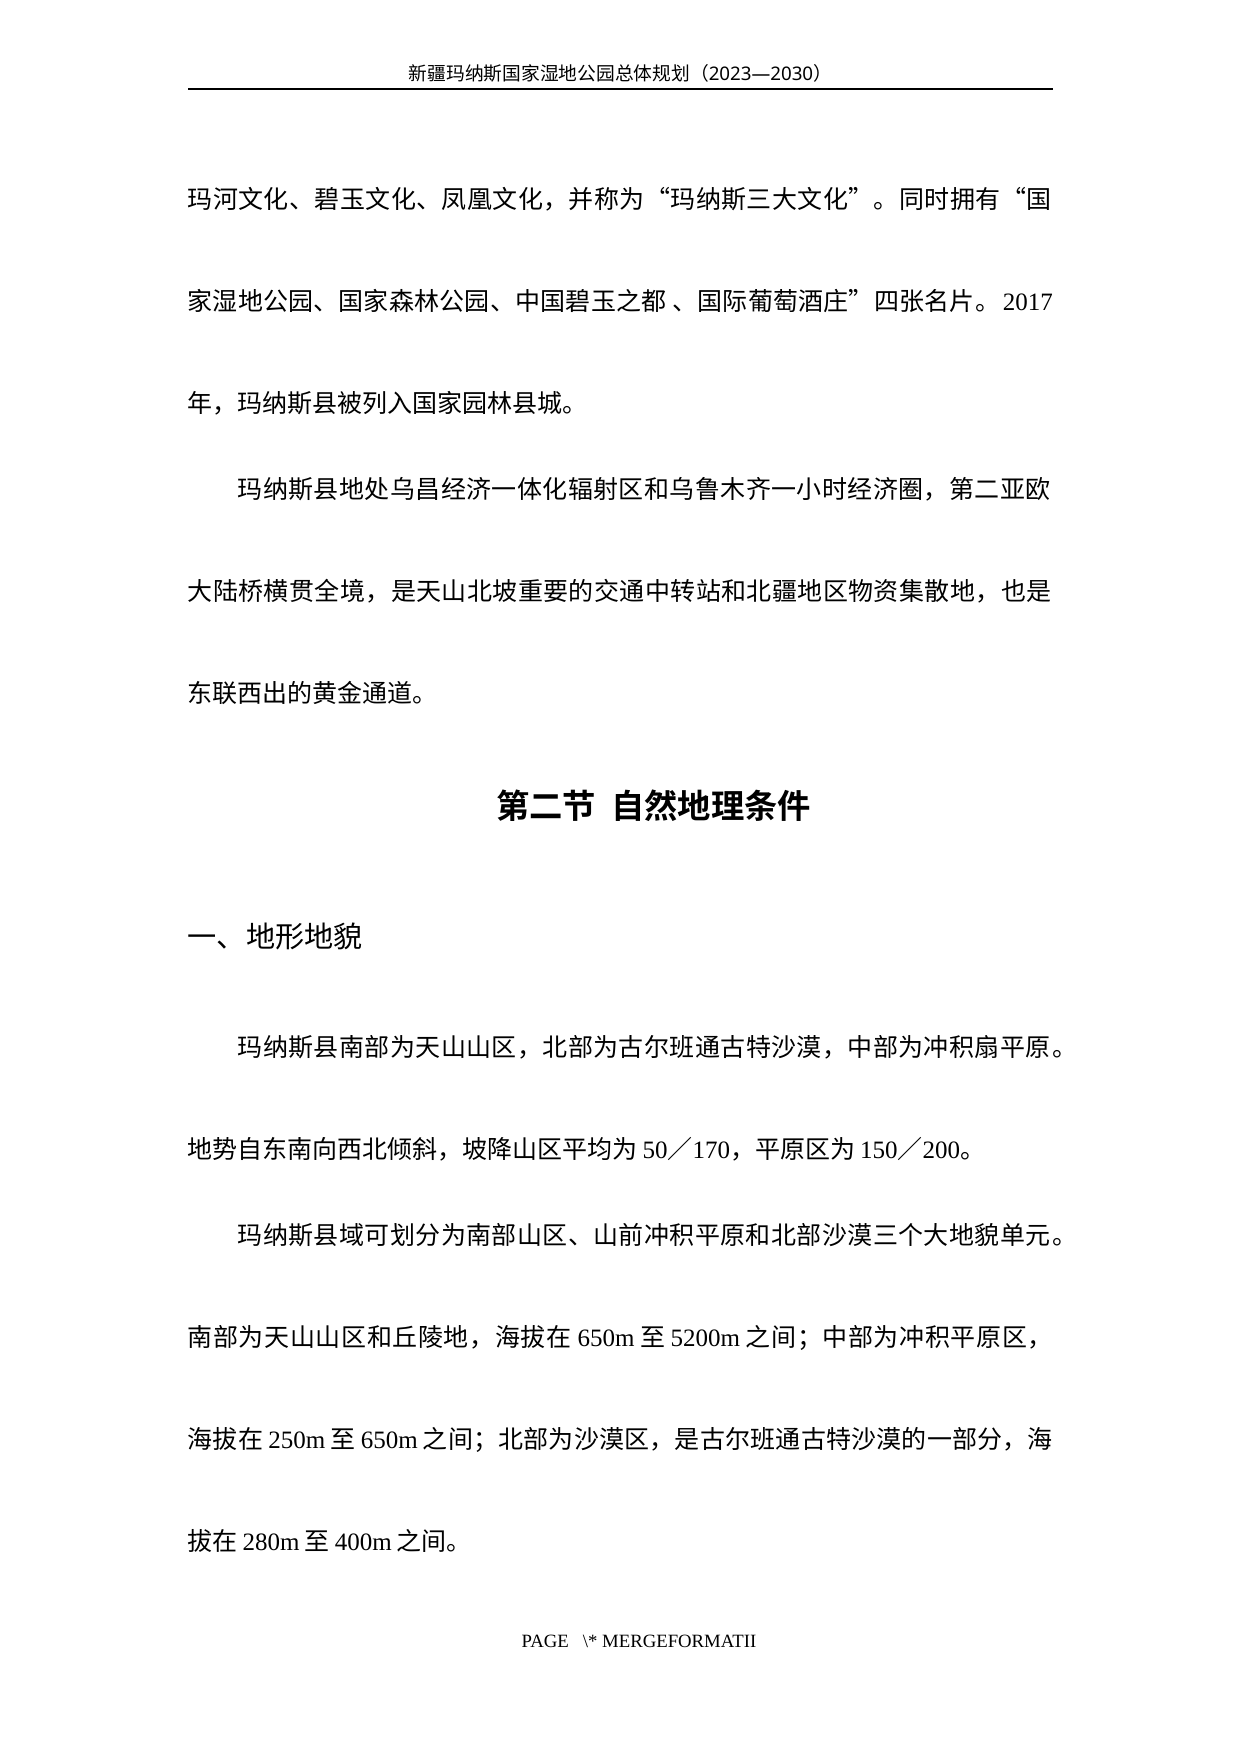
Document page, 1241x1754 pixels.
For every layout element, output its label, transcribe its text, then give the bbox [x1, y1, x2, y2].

text 玛纳斯县地处乌昌经济一体化辐射区和乌鲁木齐一小时经济圈，第二亚欧大陆桥横贯全境，是天山北坡重要的交通中转站和北疆地区物资集散地，也是东联西出的黄金通道。 [187, 454, 1053, 725]
text 玛纳斯县域可划分为南部山区、山前冲积平原和北部沙漠三个大地貌单元。南部为天山山区和丘陵地，海拔在650m至5200m之间；中部为冲积平原区，海拔在250m至650m之间；北部为沙漠区，是古尔班通古特沙漠的一部分，海拔在280m至400m之间。 [187, 1200, 1053, 1573]
text 玛纳斯县南部为天山山区，北部为古尔班通古特沙漠，中部为冲积扇平原。地势自东南向西北倾斜，坡降山区平均为50／170，平原区为150／200。 [187, 1012, 1053, 1182]
subtitle 一、地形地貌 [187, 901, 1053, 968]
subtitle 第二节 自然地理条件 [187, 771, 1053, 838]
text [187, 164, 1053, 436]
